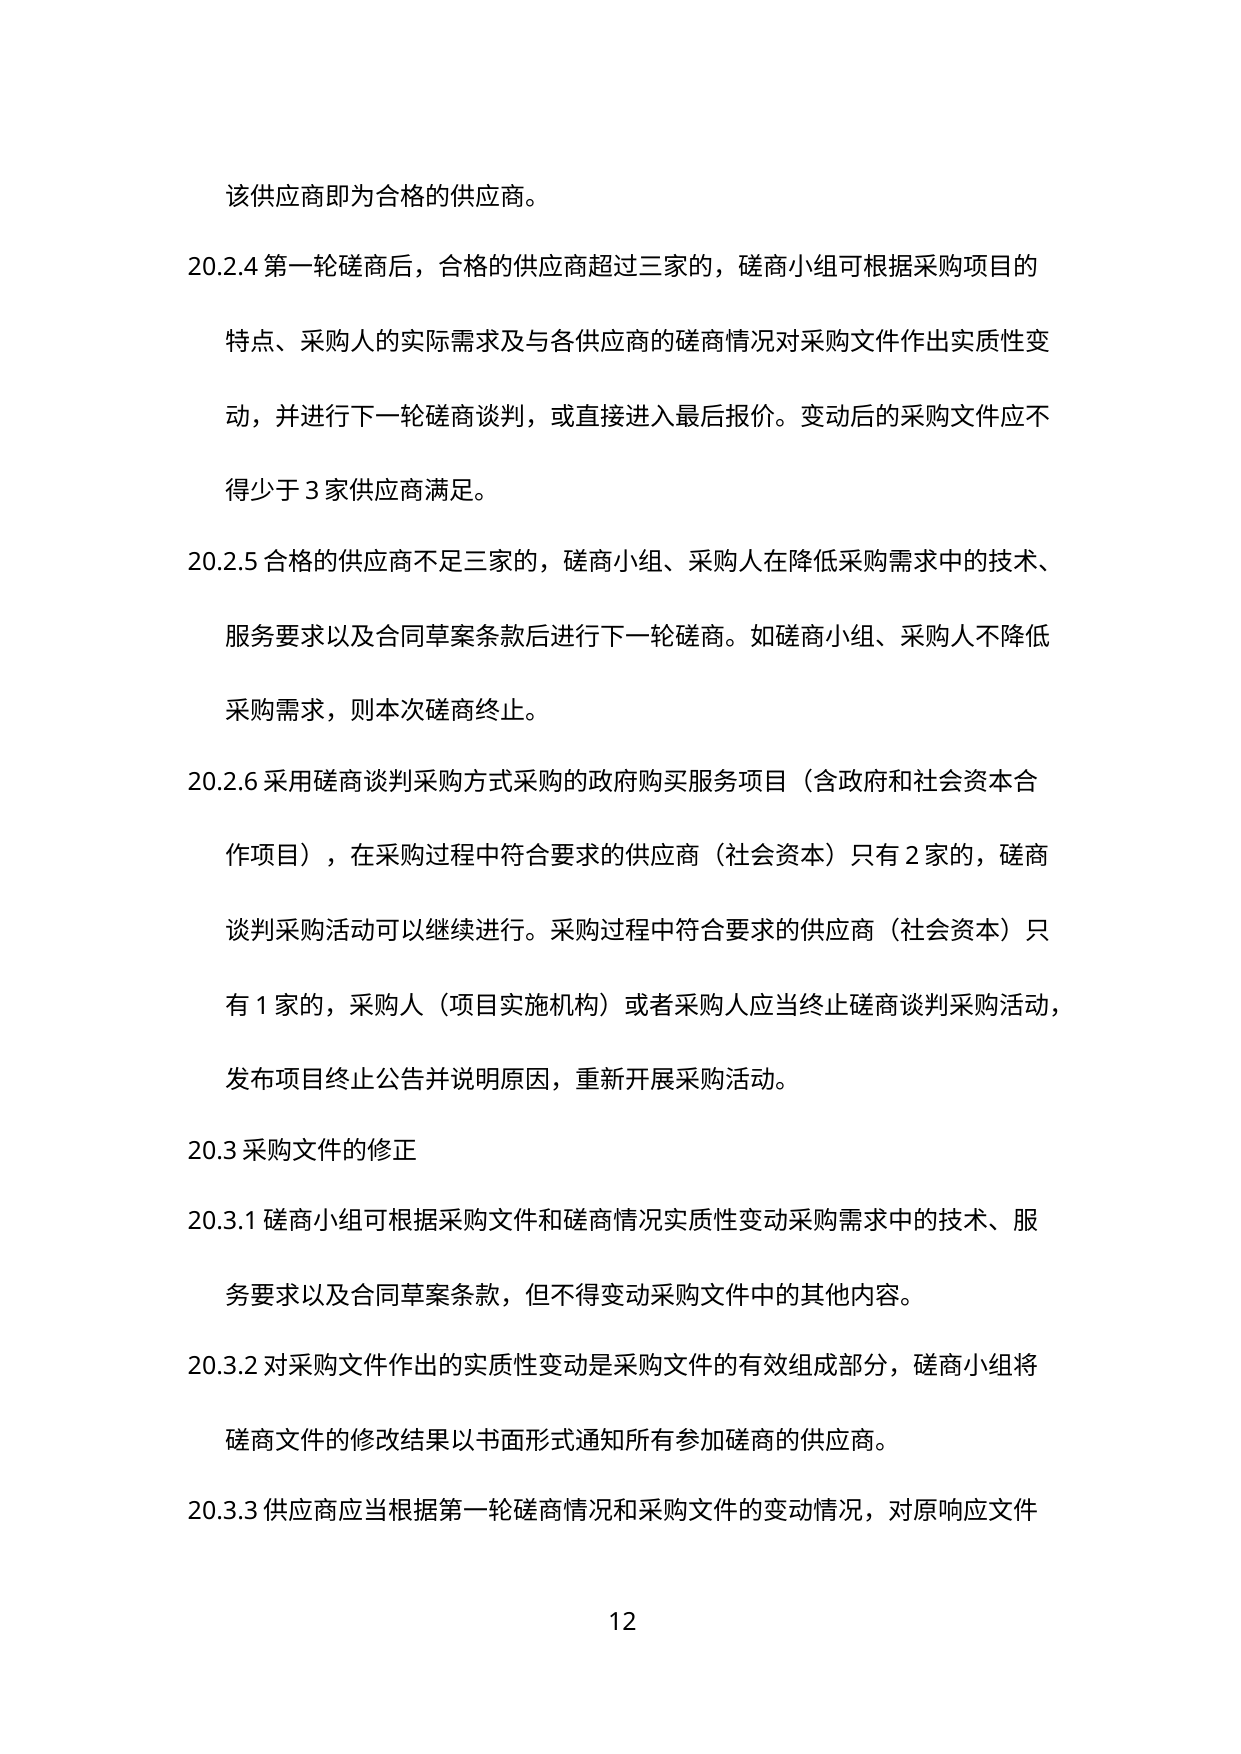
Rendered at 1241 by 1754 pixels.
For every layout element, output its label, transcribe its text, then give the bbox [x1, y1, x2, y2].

text 20.3.2对采购文件作出的实质性变动是采购文件的有效组成部分，磋商小组将磋商文件的修改结果以书面形式通知所有参加磋商的供应商。 [187, 1331, 1053, 1471]
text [187, 162, 1053, 227]
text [187, 1476, 1053, 1541]
text 20.2.6采用磋商谈判采购方式采购的政府购买服务项目（含政府和社会资本合作项目），在采购过程中符合要求的供应商（社会资本）只有2家的，磋商谈判采购活动可以继续进行。采购过程中符合要求的供应商（社会资本）只有1家的，采购人（项目实施机构）或者采购人应当终止磋商谈判采购活动，发布项目终止公告并说明原因，重新开展采购活动。 [187, 747, 1053, 1110]
text 20.2.4第一轮磋商后，合格的供应商超过三家的，磋商小组可根据采购项目的特点、采购人的实际需求及与各供应商的磋商情况对采购文件作出实质性变动，并进行下一轮磋商谈判，或直接进入最后报价。变动后的采购文件应不得少于3家供应商满足。 [187, 232, 1053, 521]
text 20.3.1磋商小组可根据采购文件和磋商情况实质性变动采购需求中的技术、服务要求以及合同草案条款，但不得变动采购文件中的其他内容。 [187, 1186, 1053, 1326]
text 20.3采购文件的修正 [187, 1116, 1053, 1181]
text 20.2.5合格的供应商不足三家的，磋商小组、采购人在降低采购需求中的技术、服务要求以及合同草案条款后进行下一轮磋商。如磋商小组、采购人不降低采购需求，则本次磋商终止。 [187, 527, 1053, 741]
